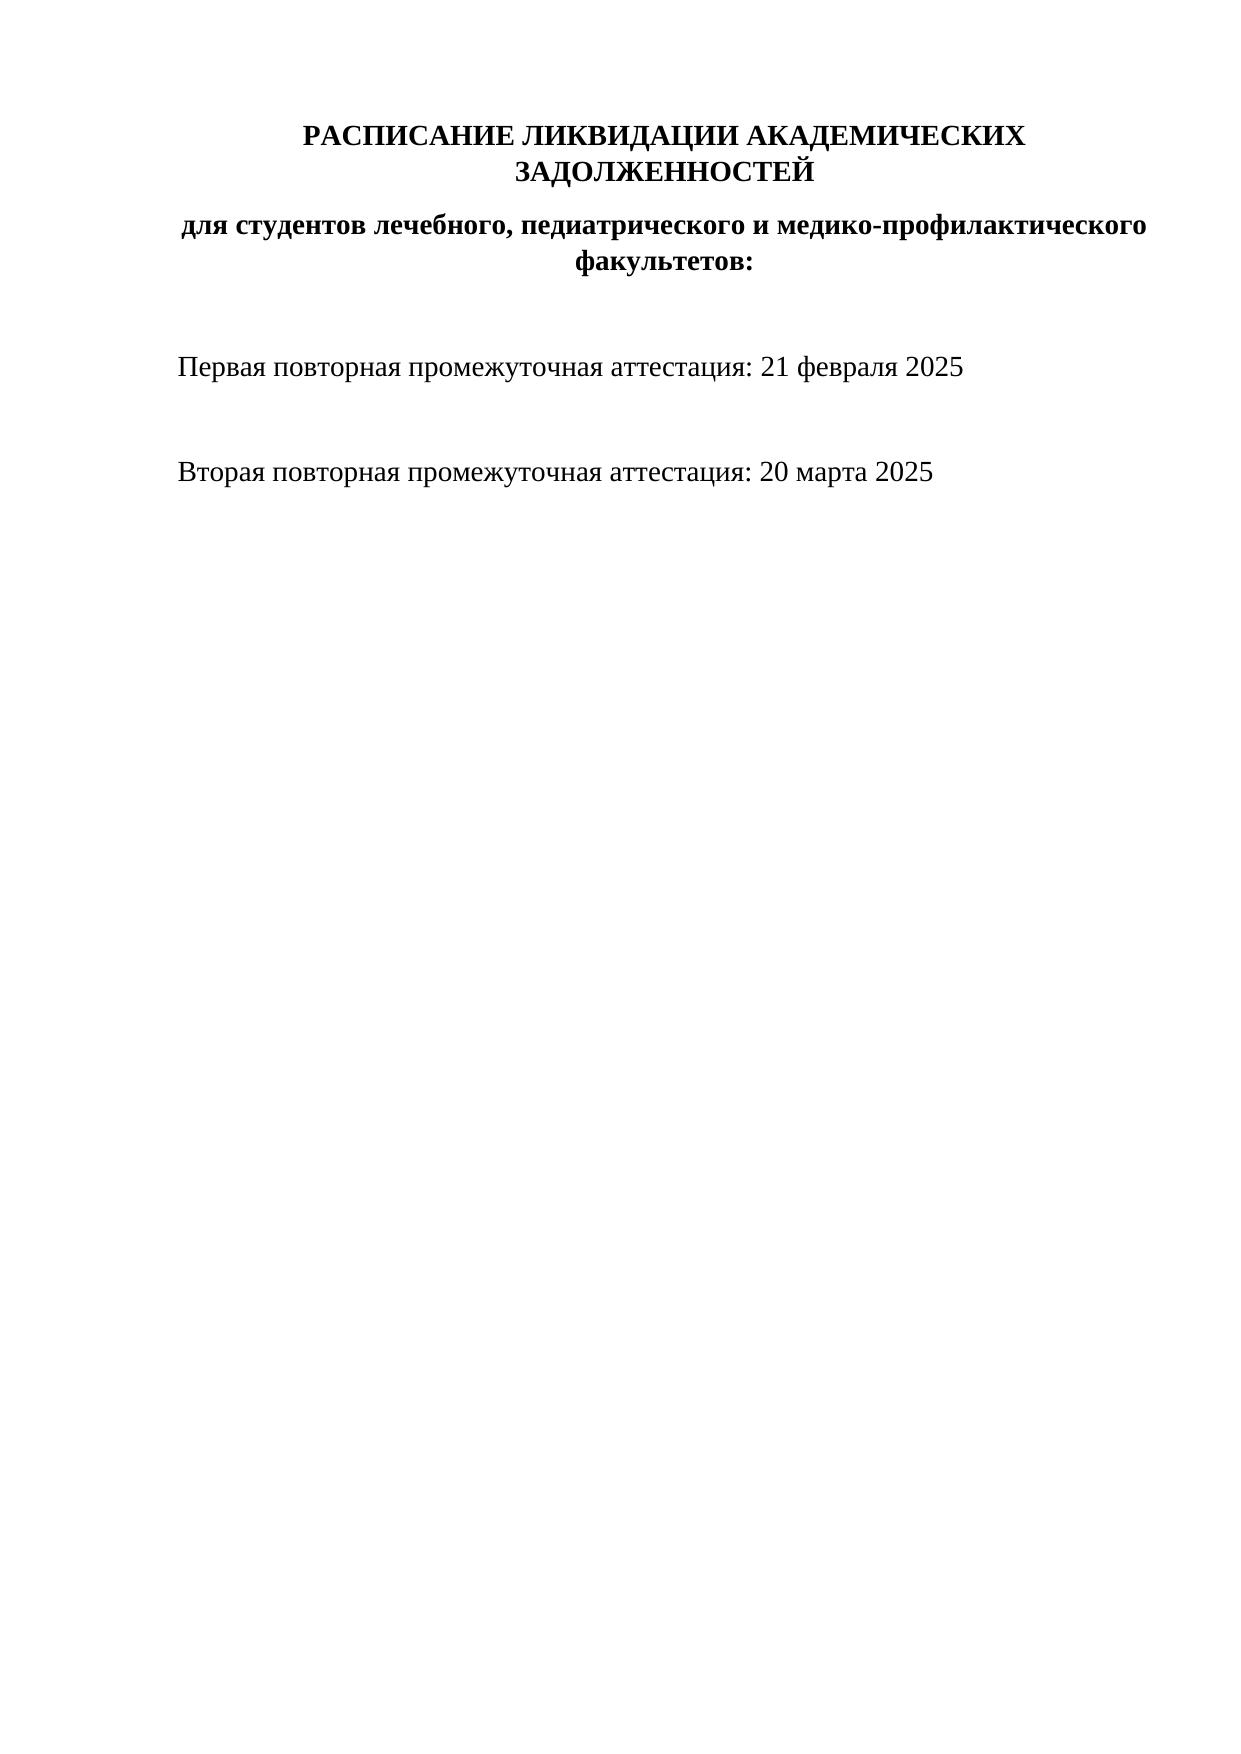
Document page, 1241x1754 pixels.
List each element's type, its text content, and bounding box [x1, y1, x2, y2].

text для студентов лечебного, педиатрического и медико-профилактического факультетов: [177, 207, 1152, 277]
text Первая повторная промежуточная аттестация: 21 февраля 2025 [177, 349, 1152, 382]
text РАСПИСАНИЕ ЛИКВИДАЦИИ АКАДЕМИЧЕСКИХ ЗАДОЛЖЕННОСТЕЙ [177, 118, 1152, 188]
text Вторая повторная промежуточная аттестация: 20 марта 2025 [177, 454, 1152, 488]
